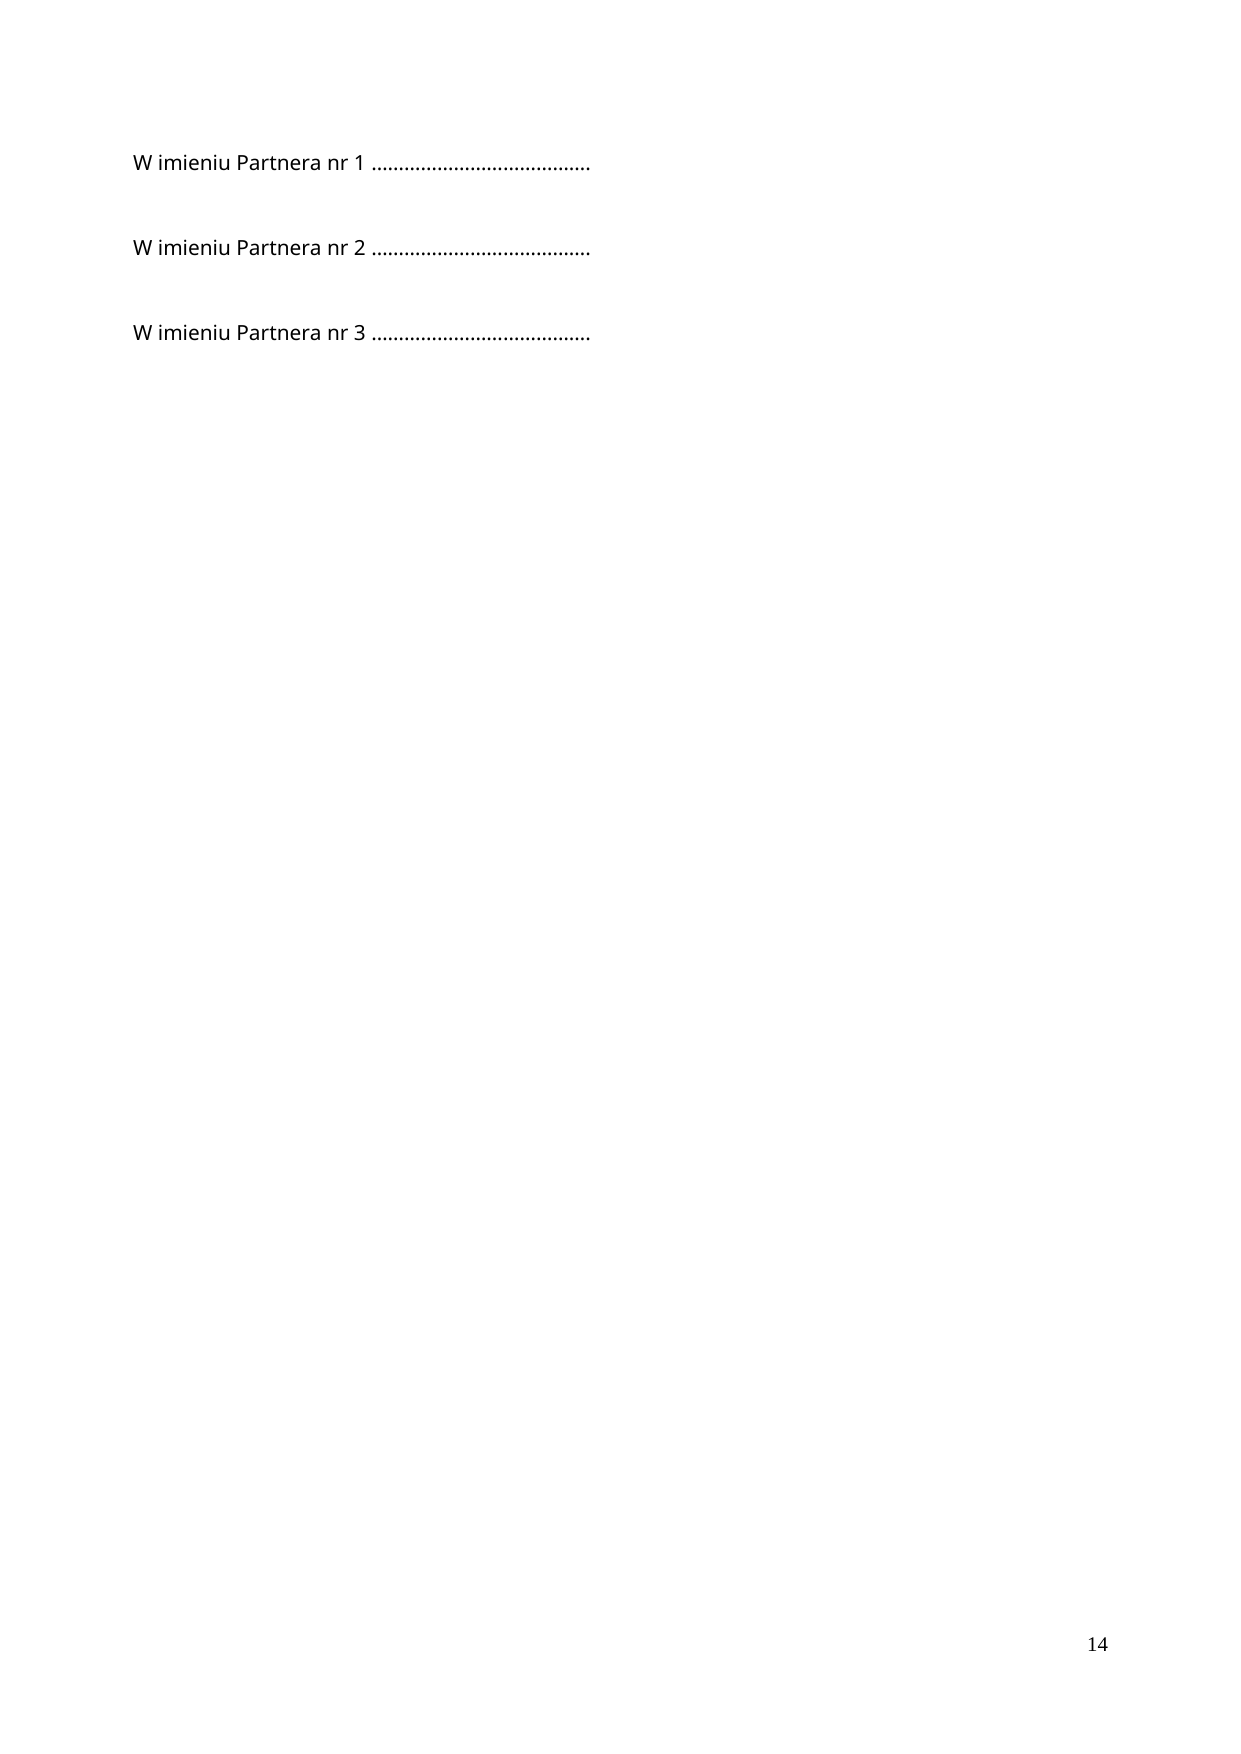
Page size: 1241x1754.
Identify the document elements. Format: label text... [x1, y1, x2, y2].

text W imieniu Partnera nr 1 …………………………………. [133, 148, 1107, 176]
text W imieniu Partnera nr 3 …………………………………. [133, 318, 1107, 347]
text W imieniu Partnera nr 2 …………………………………. [133, 233, 1107, 261]
